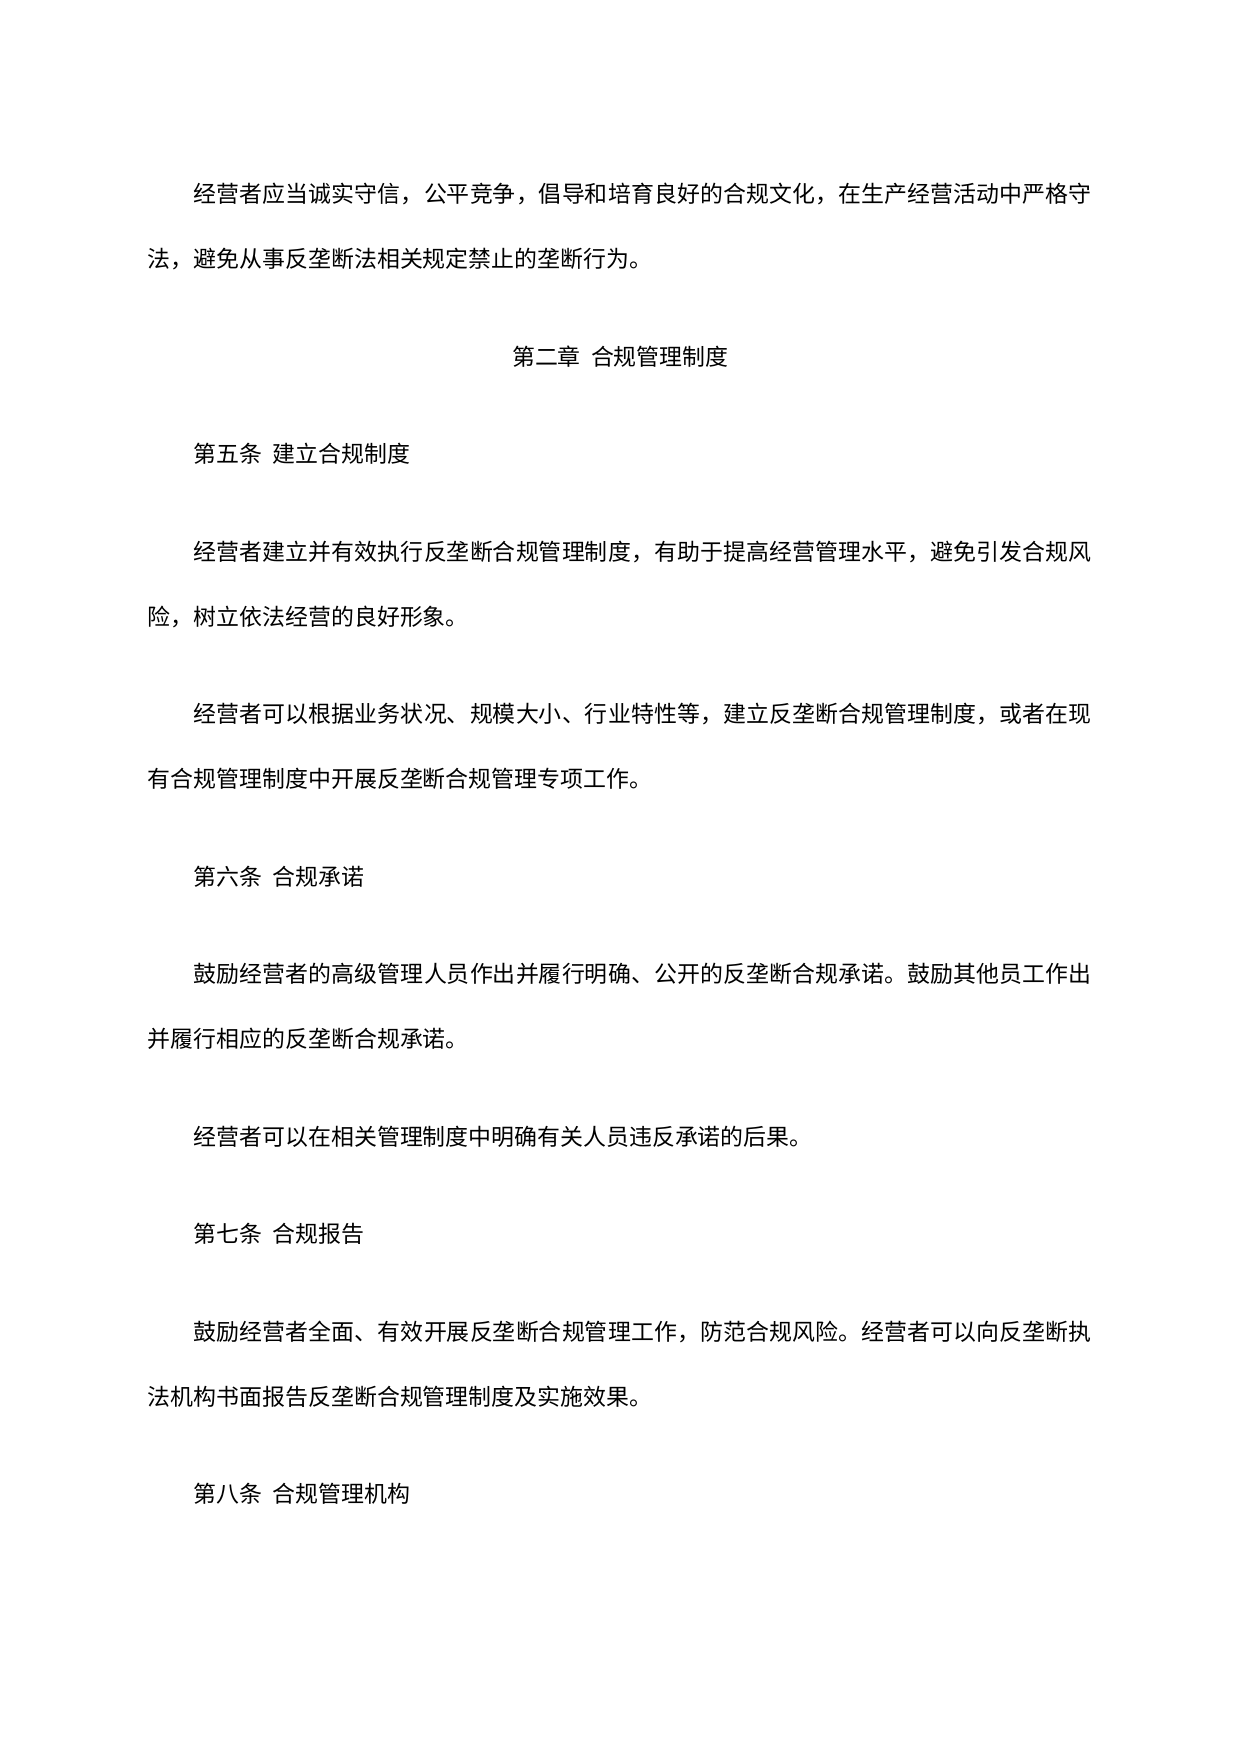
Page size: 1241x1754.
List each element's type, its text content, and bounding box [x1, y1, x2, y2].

text 经营者可以在相关管理制度中明确有关人员违反承诺的后果。 [148, 1103, 1092, 1168]
text 第二章 合规管理制度 [148, 323, 1092, 388]
text 第五条 建立合规制度 [148, 421, 1092, 486]
text 第六条 合规承诺 [148, 843, 1092, 908]
text 鼓励经营者的高级管理人员作出并履行明确、公开的反垄断合规承诺。鼓励其他员工作出并履行相应的反垄断合规承诺。 [148, 941, 1092, 1071]
text 经营者可以根据业务状况、规模大小、行业特性等，建立反垄断合规管理制度，或者在现有合规管理制度中开展反垄断合规管理专项工作。 [148, 681, 1092, 811]
text 经营者建立并有效执行反垄断合规管理制度，有助于提高经营管理水平，避免引发合规风险，树立依法经营的良好形象。 [148, 518, 1092, 648]
text 第七条 合规报告 [148, 1201, 1092, 1266]
text 经营者应当诚实守信，公平竞争，倡导和培育良好的合规文化，在生产经营活动中严格守法，避免从事反垄断法相关规定禁止的垄断行为。 [148, 161, 1092, 291]
text 鼓励经营者全面、有效开展反垄断合规管理工作，防范合规风险。经营者可以向反垄断执法机构书面报告反垄断合规管理制度及实施效果。 [148, 1298, 1092, 1428]
text 第八条 合规管理机构 [148, 1461, 1092, 1526]
